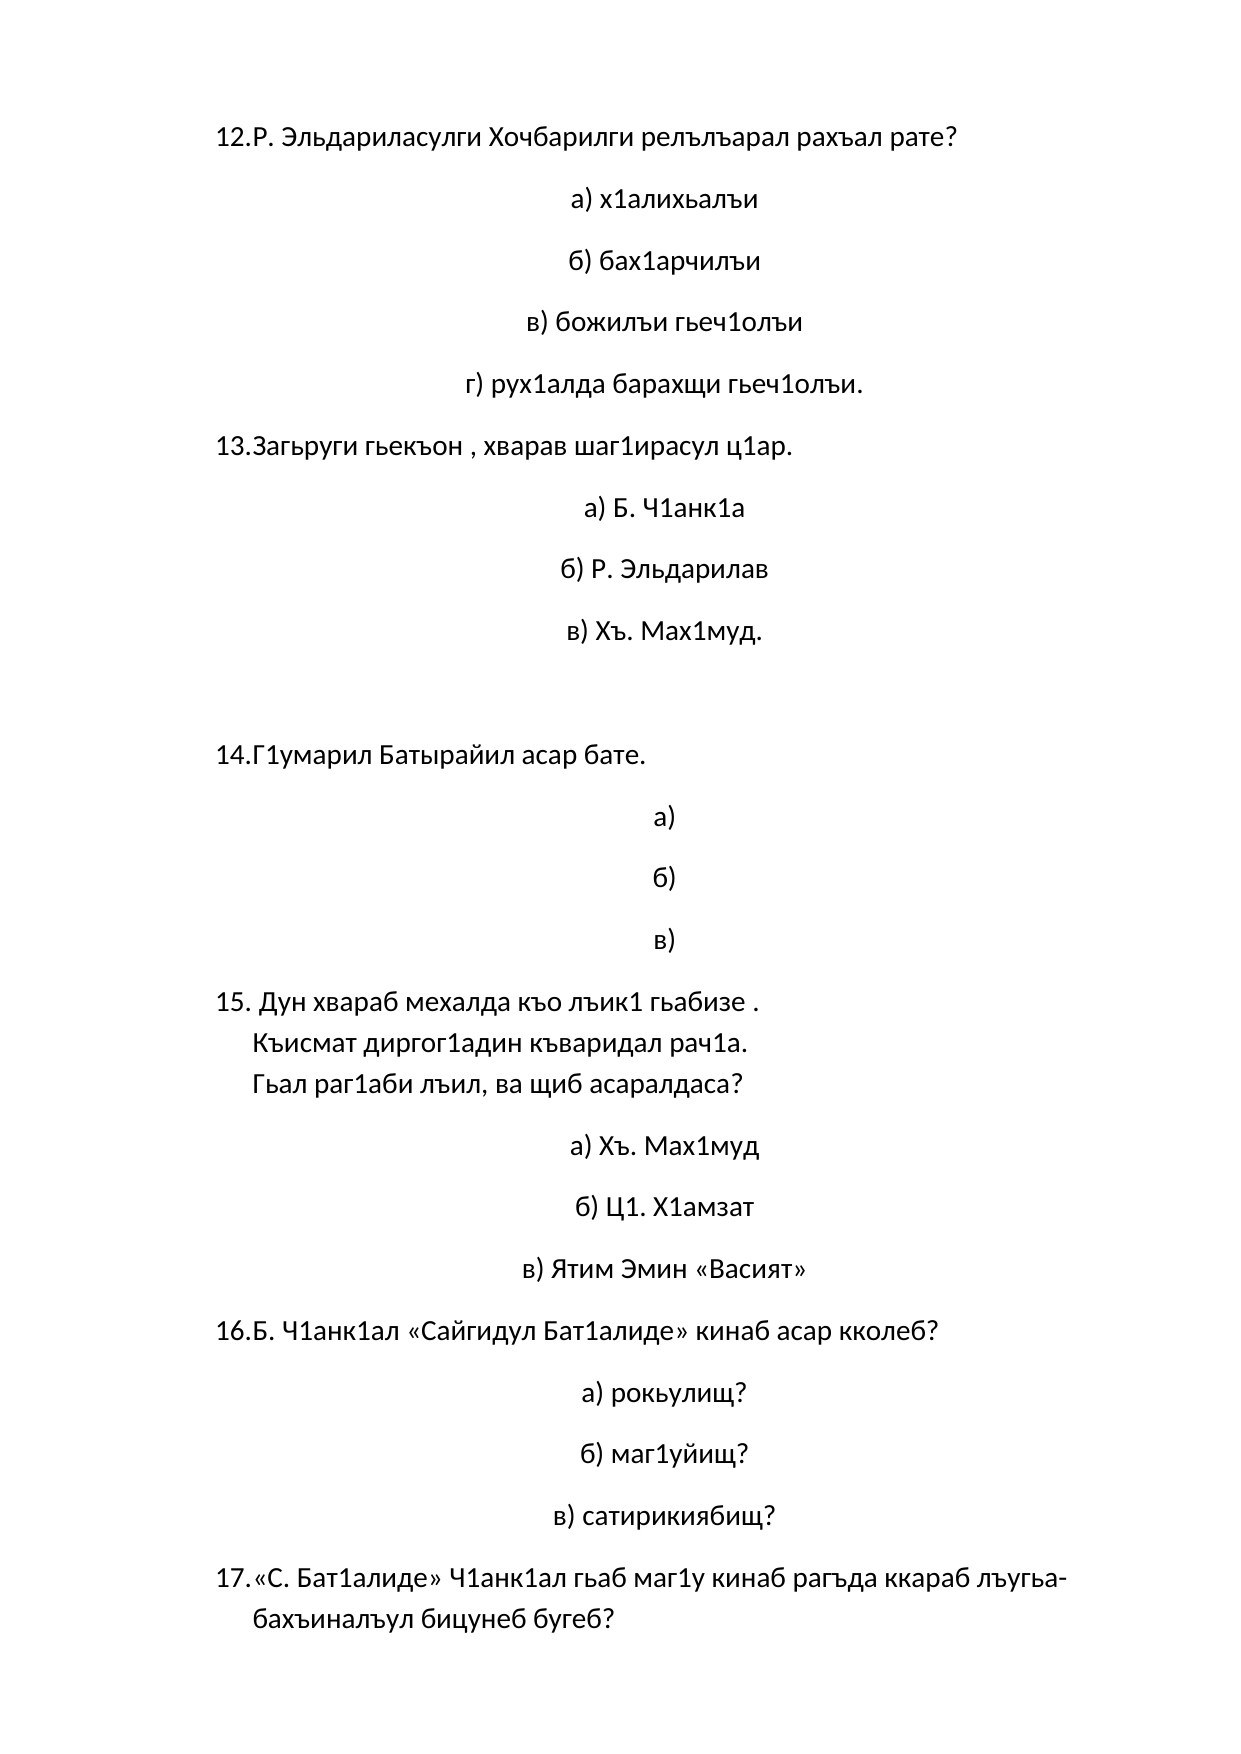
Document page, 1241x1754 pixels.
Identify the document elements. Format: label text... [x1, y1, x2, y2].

text б) Ц1. Х1амзат [177, 1188, 1152, 1224]
text а) рокьулищ? [177, 1374, 1152, 1409]
list Къисмат диргог1адин къваридал рач1а. [252, 1024, 1152, 1059]
text б) бах1арчилъи [177, 242, 1152, 277]
text а) Б. Ч1анк1а [177, 489, 1152, 524]
text в) Хъ. Мах1муд. [177, 612, 1152, 648]
text в) сатирикиябищ? [177, 1497, 1152, 1533]
text в) божилъи гьеч1олъи [177, 303, 1152, 339]
text а) х1алихьалъи [177, 180, 1152, 216]
list Б. Ч1анк1ал «Сайгидул Бат1алиде» кинаб асар кколеб? [215, 1312, 1152, 1347]
text в) [177, 921, 1152, 957]
text а) [177, 798, 1152, 833]
text в) Ятим Эмин «Васият» [177, 1250, 1152, 1286]
list Гьал раг1аби лъил, ва щиб асаралдаса? [252, 1065, 1152, 1100]
text а) Хъ. Мах1муд [177, 1127, 1152, 1162]
text г) рух1алда барахщи гьеч1олъи. [177, 365, 1152, 401]
list Р. Эльдариласулги Хочбарилги релълъарал рахъал рате? [215, 118, 1152, 154]
text б) маг1уйищ? [177, 1435, 1152, 1471]
list «С. Бат1алиде» Ч1анк1ал гьаб маг1у кинаб рагъда ккараб лъугьа-бахъиналъул бицунеб бугеб? [215, 1559, 1152, 1636]
text б) [177, 859, 1152, 895]
list Загьруги гьекъон , хварав шаг1ирасул ц1ар. [215, 427, 1152, 463]
list Дун хвараб мехалда къо лъик1 гьабизе . [215, 983, 1152, 1018]
list Г1умарил Батырайил асар бате. [215, 736, 1152, 771]
text б) Р. Эльдарилав [177, 551, 1152, 586]
